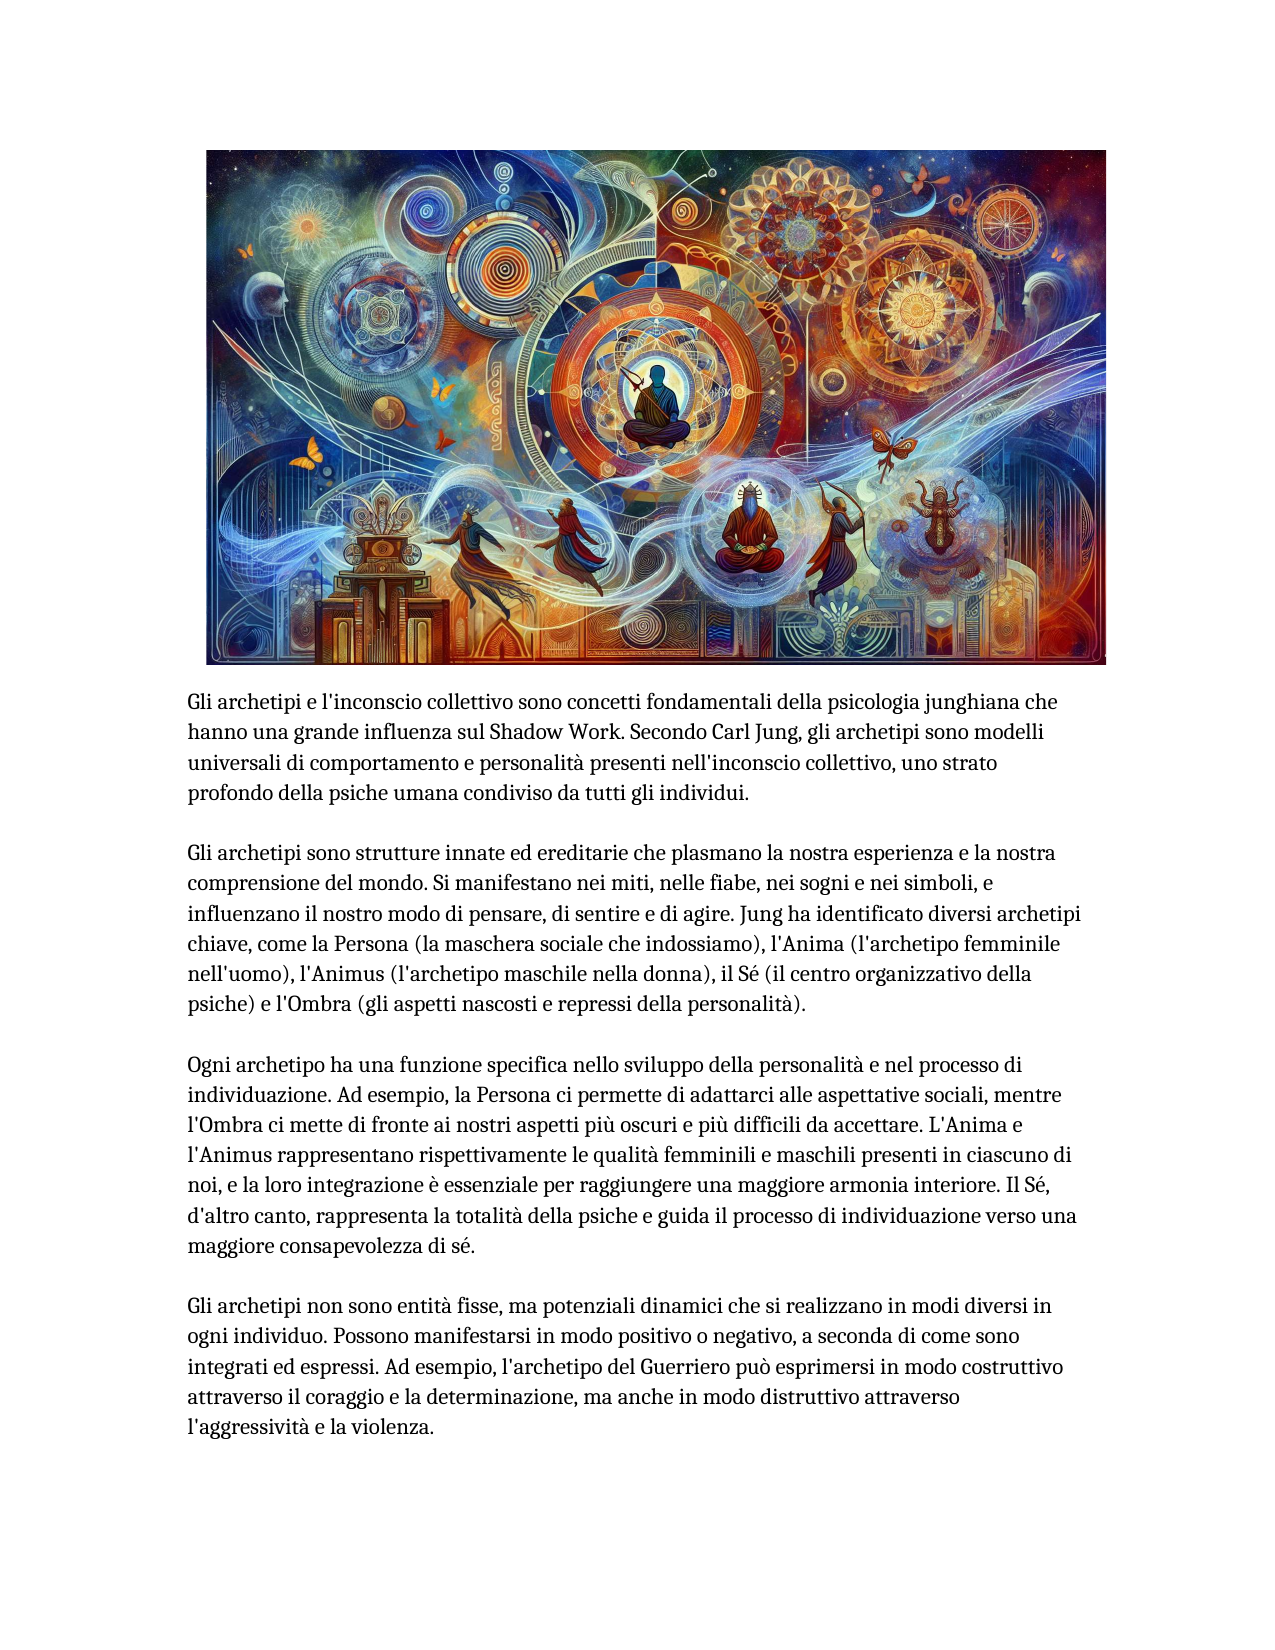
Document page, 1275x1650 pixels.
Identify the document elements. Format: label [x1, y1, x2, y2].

text [187, 689, 1087, 1471]
picture [206, 150, 1107, 665]
